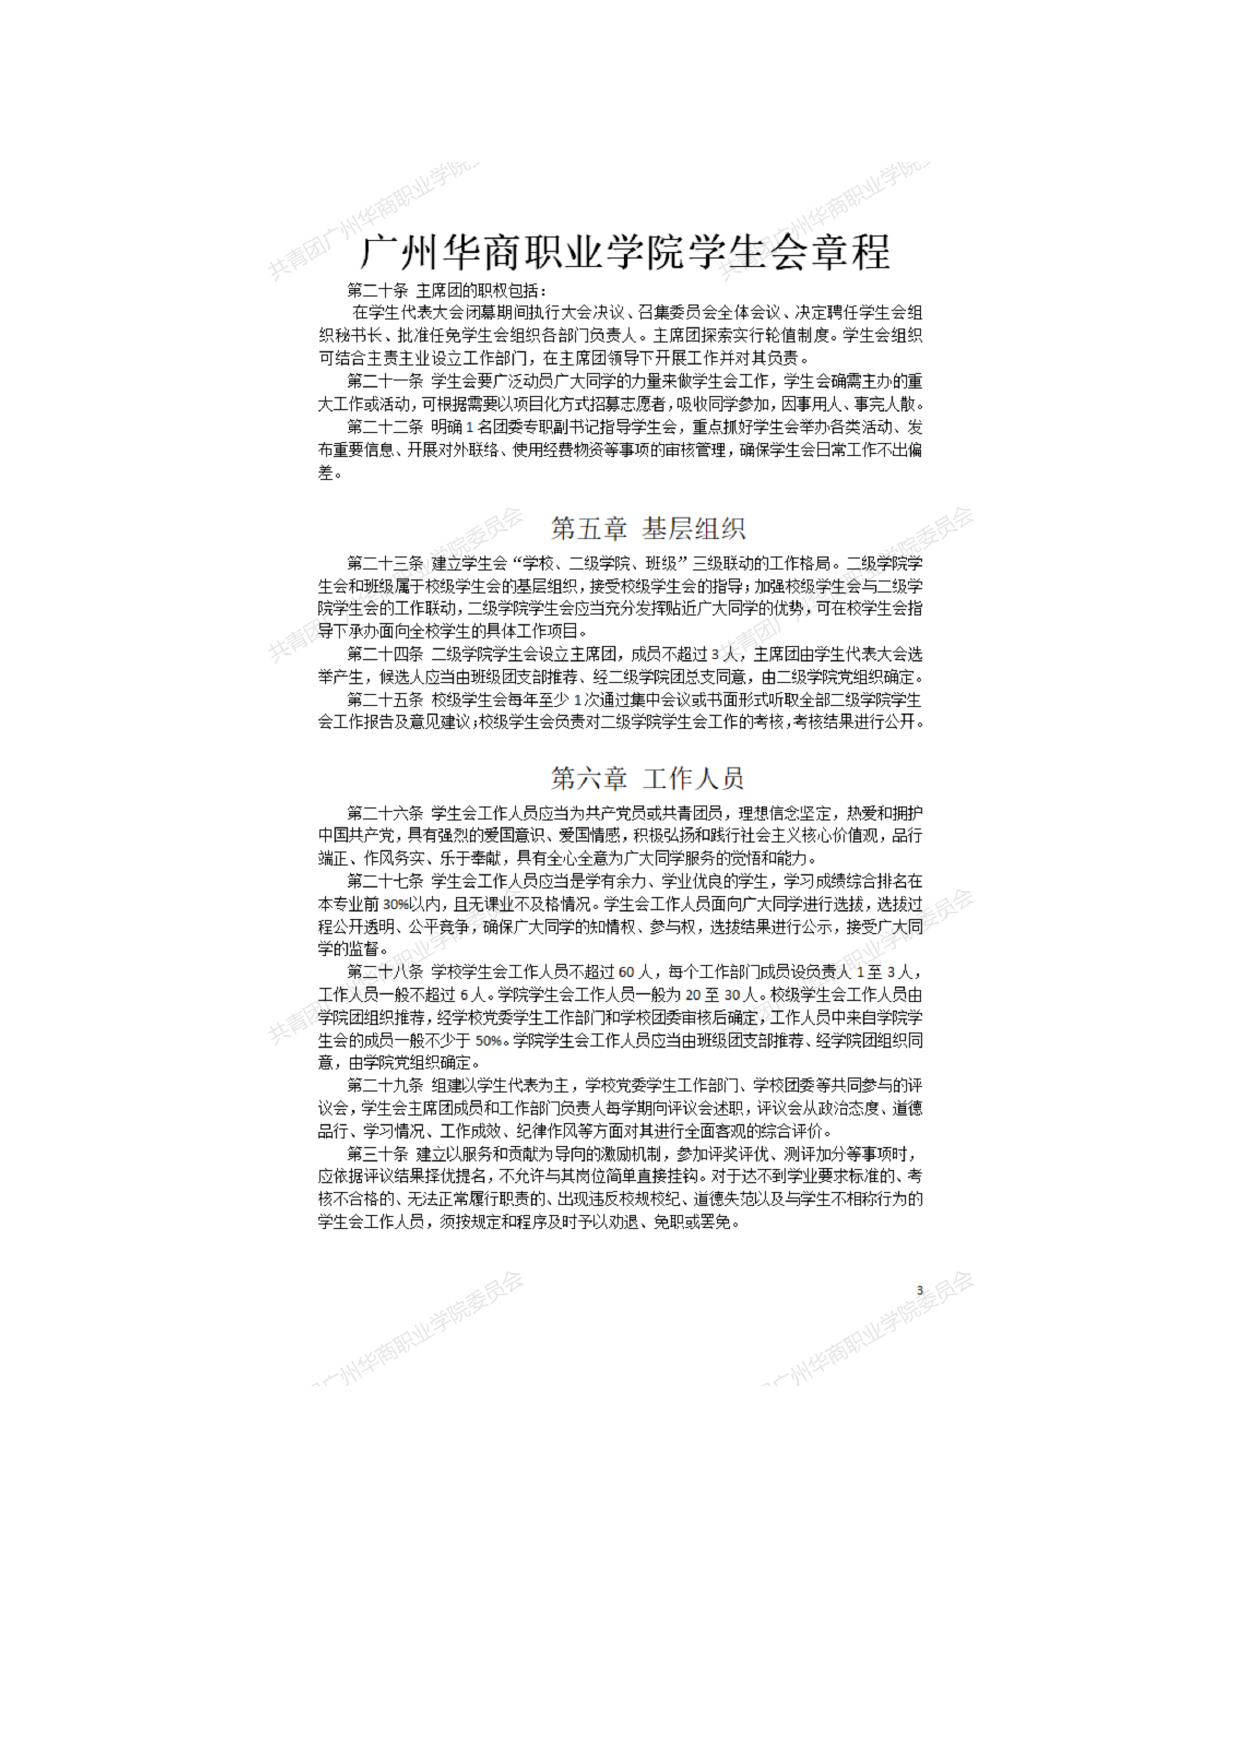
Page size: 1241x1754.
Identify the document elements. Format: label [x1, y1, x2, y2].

picture [187, 162, 1053, 1386]
